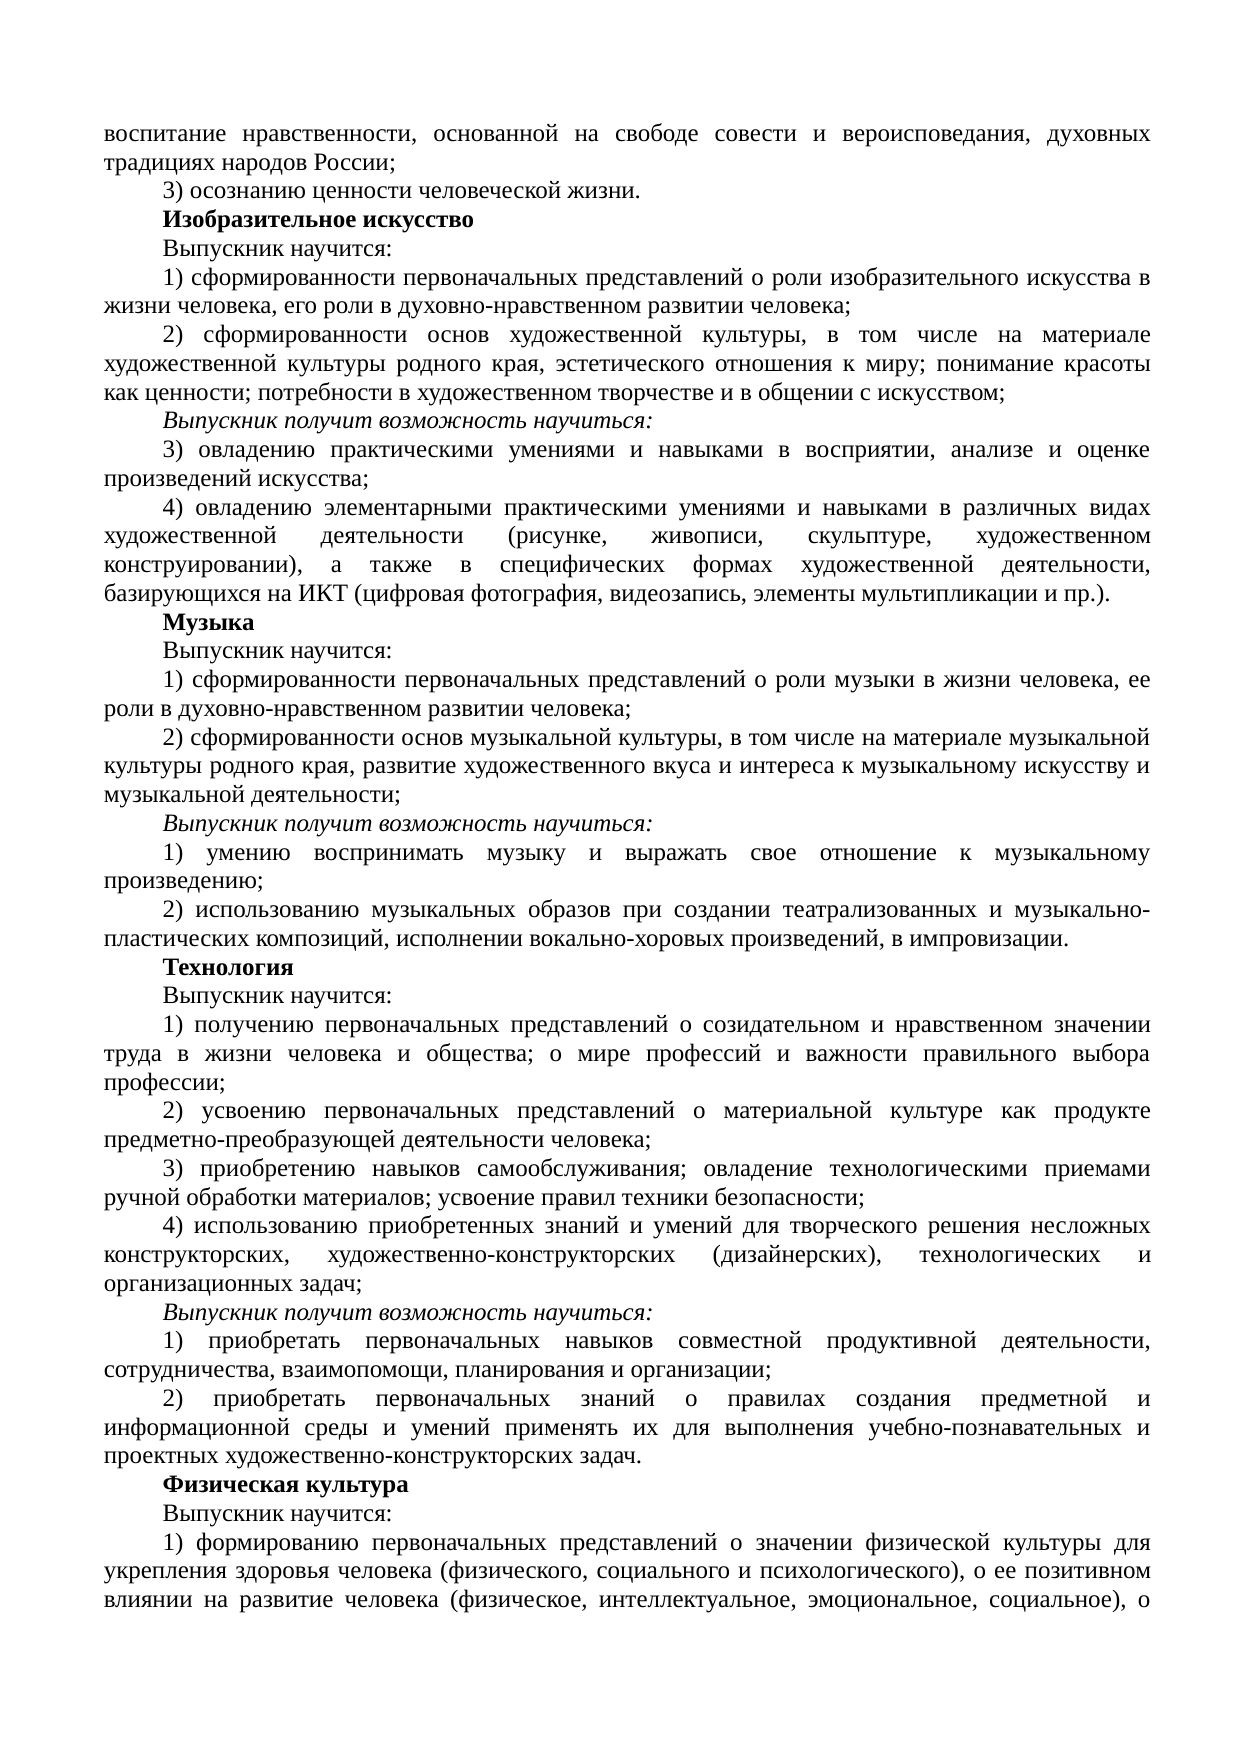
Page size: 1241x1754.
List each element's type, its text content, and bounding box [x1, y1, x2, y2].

text 3) приобретению навыков самообслуживания; овладение технологическими приемами ручной обработки материалов; усвоение правил техники безопасности; [103, 1153, 1152, 1211]
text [103, 1527, 1152, 1613]
text Выпускник научится: [103, 981, 1152, 1009]
text Выпускник получит возможность научиться: [103, 808, 1152, 837]
text 2) усвоению первоначальных представлений о материальной культуре как продукте предметно-преобразующей деятельности человека; [103, 1096, 1152, 1153]
text 1) получению первоначальных представлений о созидательном и нравственном значении труда в жизни человека и общества; о мире профессий и важности правильного выбора профессии; [103, 1009, 1152, 1096]
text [103, 118, 1152, 176]
text Выпускник получит возможность научиться: [103, 1297, 1152, 1326]
text 2) сформированности основ художественной культуры, в том числе на материале художественной культуры родного края, эстетического отношения к миру; понимание красоты как ценности; потребности в художественном творчестве и в общении с искусством; [103, 319, 1152, 406]
text 2) приобретать первоначальных знаний о правилах создания предметной и информационной среды и умений применять их для выполнения учебно-познавательных и проектных художественно-конструкторских задач. [103, 1383, 1152, 1469]
text Выпускник научится: [103, 233, 1152, 262]
text 2) сформированности основ музыкальной культуры, в том числе на материале музыкальной культуры родного края, развитие художественного вкуса и интереса к музыкальному искусству и музыкальной деятельности; [103, 722, 1152, 808]
text 1) умению воспринимать музыку и выражать свое отношение к музыкальному произведению; [103, 837, 1152, 894]
text 4) овладению элементарными практическими умениями и навыками в различных видах художественной деятельности (рисунке, живописи, скульптуре, художественном конструировании), а также в специфических формах художественной деятельности, базирующихся на ИКТ (цифровая фотография, видеозапись, элементы мультипликации и пр.). [103, 492, 1152, 607]
text 1) сформированности первоначальных представлений о роли изобразительного искусства в жизни человека, его роли в духовно-нравственном развитии человека; [103, 262, 1152, 319]
text Изобразительное искусство [103, 204, 1152, 233]
text Выпускник получит возможность научиться: [103, 406, 1152, 434]
text 1) сформированности первоначальных представлений о роли музыки в жизни человека, ее роли в духовно-нравственном развитии человека; [103, 664, 1152, 722]
text Физическая культура [103, 1469, 1152, 1498]
text Технология [103, 952, 1152, 981]
text Выпускник научится: [103, 636, 1152, 664]
text Выпускник научится: [103, 1498, 1152, 1527]
text Музыка [103, 607, 1152, 636]
text 3) овладению практическими умениями и навыками в восприятии, анализе и оценке произведений искусства; [103, 434, 1152, 492]
text 1) приобретать первоначальных навыков совместной продуктивной деятельности, сотрудничества, взаимопомощи, планирования и организации; [103, 1326, 1152, 1383]
text 2) использованию музыкальных образов при создании театрализованных и музыкально-пластических композиций, исполнении вокально-хоровых произведений, в импровизации. [103, 894, 1152, 952]
text 3) осознанию ценности человеческой жизни. [103, 176, 1152, 204]
text 4) использованию приобретенных знаний и умений для творческого решения несложных конструкторских, художественно-конструкторских (дизайнерских), технологических и организационных задач; [103, 1211, 1152, 1297]
